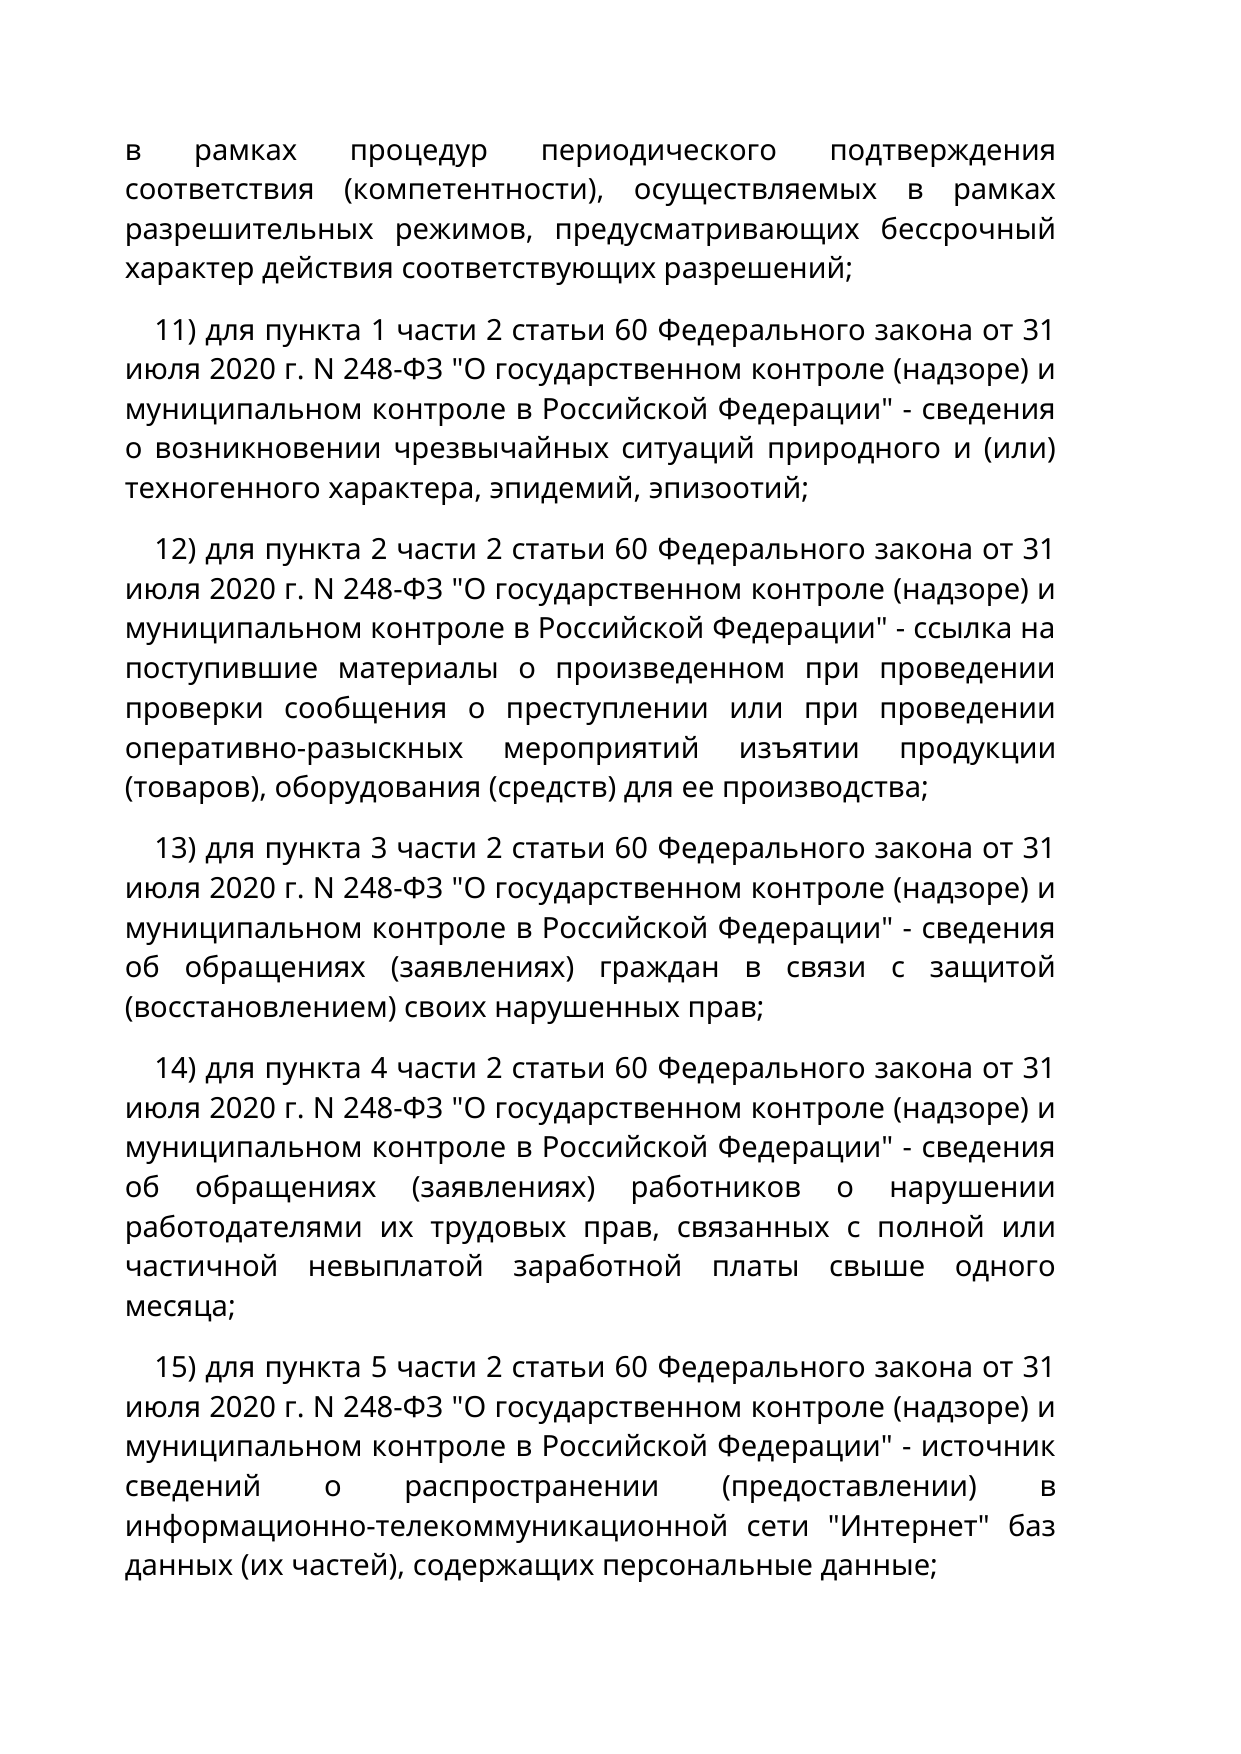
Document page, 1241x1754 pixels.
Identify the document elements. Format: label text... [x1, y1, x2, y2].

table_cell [118, 118, 1063, 298]
table_cell 11) для пункта 1 части 2 статьи 60 Федерального закона от 31 июля 2020 г. N 248-ФЗ "О государственном контроле (надзоре) и муниципальном контроле в Российской Федерации" - сведения о возникновении чрезвычайных ситуаций природного и (или) техногенного характера, эпидемий, эпизоотий; [118, 298, 1063, 518]
table_cell 15) для пункта 5 части 2 статьи 60 Федерального закона от 31 июля 2020 г. N 248-ФЗ "О государственном контроле (надзоре) и муниципальном контроле в Российской Федерации" - источник сведений о распространении (предоставлении) в информационно-телекоммуникационной сети "Интернет" баз данных (их частей), содержащих персональные данные; [118, 1336, 1063, 1595]
table_cell 12) для пункта 2 части 2 статьи 60 Федерального закона от 31 июля 2020 г. N 248-ФЗ "О государственном контроле (надзоре) и муниципальном контроле в Российской Федерации" - ссылка на поступившие материалы о произведенном при проведении проверки сообщения о преступлении или при проведении оперативно-разыскных мероприятий изъятии продукции (товаров), оборудования (средств) для ее производства; [118, 518, 1063, 817]
table_cell 13) для пункта 3 части 2 статьи 60 Федерального закона от 31 июля 2020 г. N 248-ФЗ "О государственном контроле (надзоре) и муниципальном контроле в Российской Федерации" - сведения об обращениях (заявлениях) граждан в связи с защитой (восстановлением) своих нарушенных прав; [118, 817, 1063, 1037]
table_cell 14) для пункта 4 части 2 статьи 60 Федерального закона от 31 июля 2020 г. N 248-ФЗ "О государственном контроле (надзоре) и муниципальном контроле в Российской Федерации" - сведения об обращениях (заявлениях) работников о нарушении работодателями их трудовых прав, связанных с полной или частичной невыплатой заработной платы свыше одного месяца; [118, 1037, 1063, 1336]
